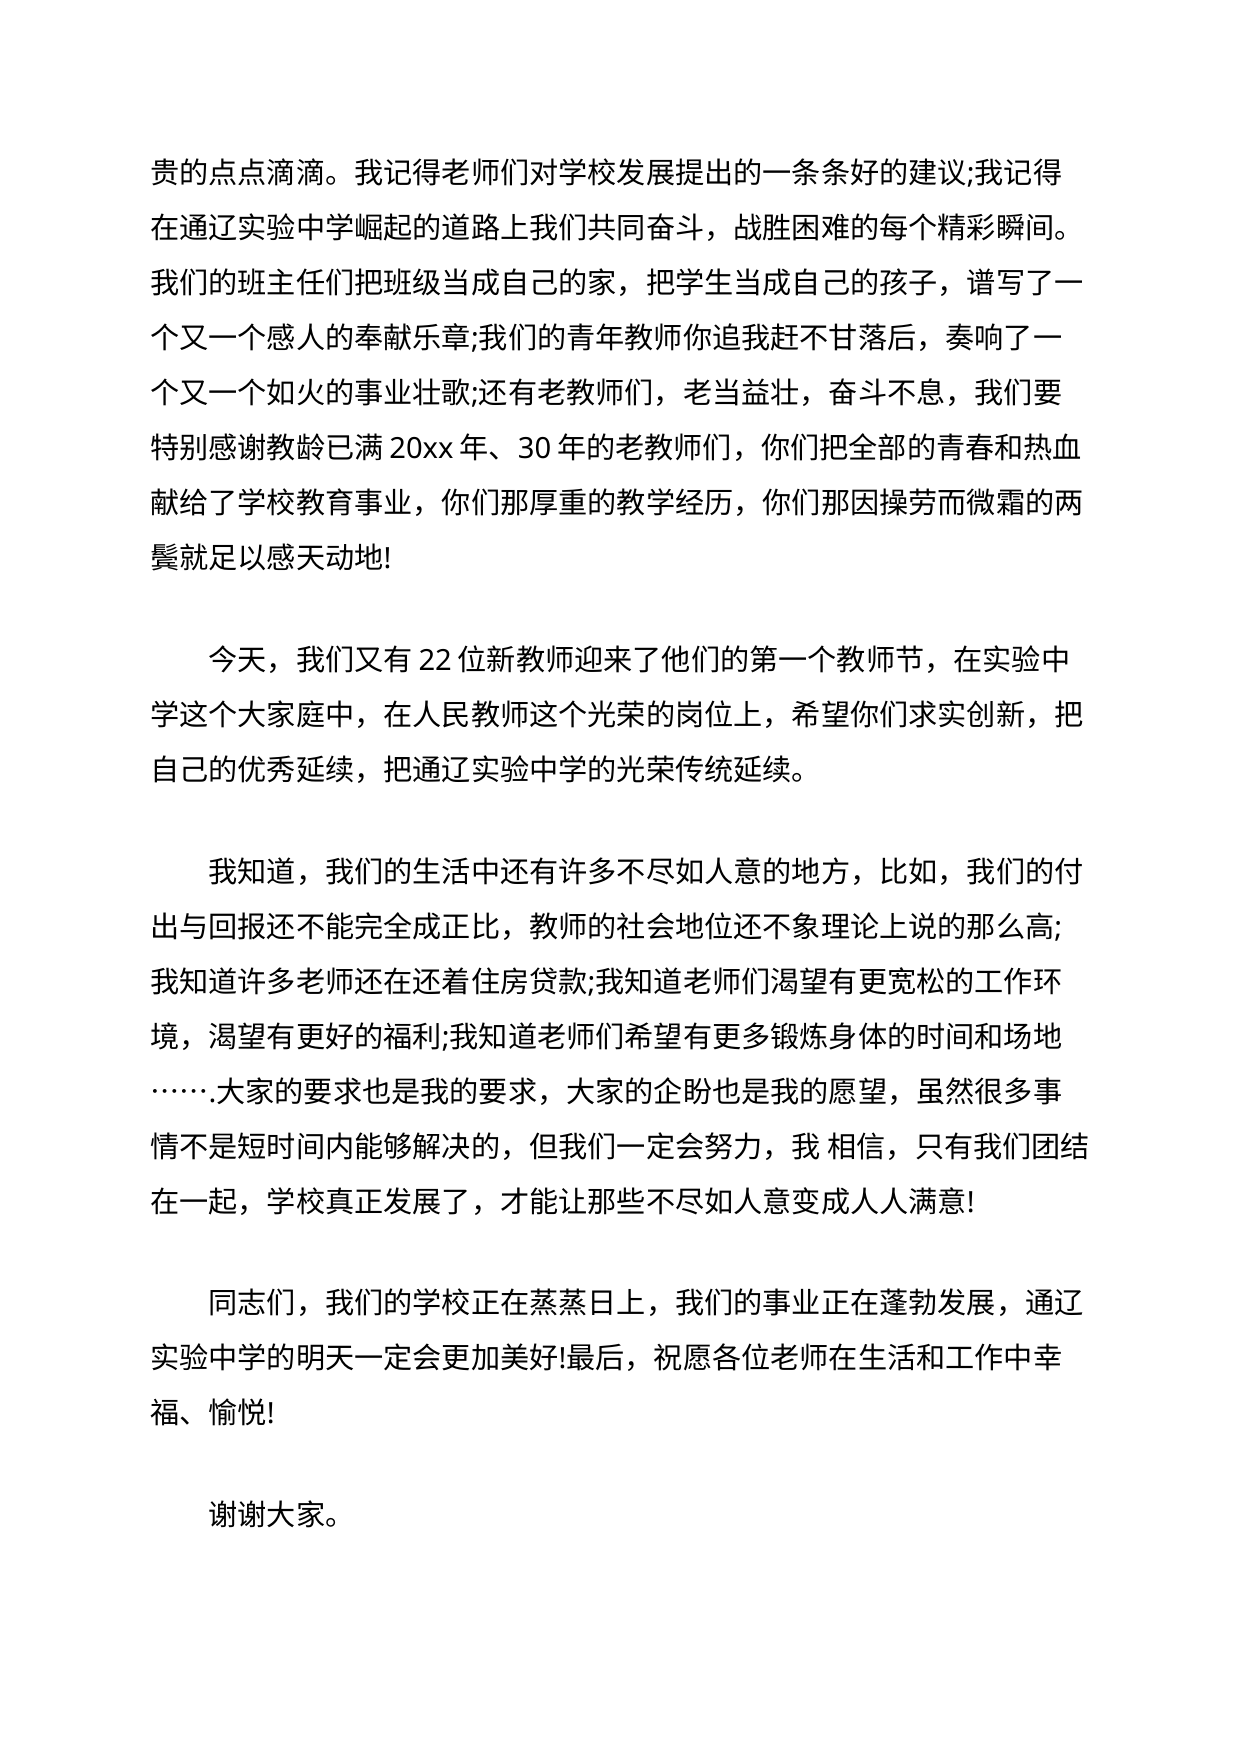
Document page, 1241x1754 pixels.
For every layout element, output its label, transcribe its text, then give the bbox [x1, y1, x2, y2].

text 谢谢大家。 [150, 1492, 1090, 1534]
text 今天，我们又有22位新教师迎来了他们的第一个教师节，在实验中学这个大家庭中，在人民教师这个光荣的岗位上，希望你们求实创新，把自己的优秀延续，把通辽实验中学的光荣传统延续。 [150, 637, 1090, 789]
text 同志们，我们的学校正在蒸蒸日上，我们的事业正在蓬勃发展，通辽实验中学的明天一定会更加美好!最后，祝愿各位老师在生活和工作中幸福、愉悦! [150, 1280, 1090, 1432]
text 我知道，我们的生活中还有许多不尽如人意的地方，比如，我们的付出与回报还不能完全成正比，教师的社会地位还不象理论上说的那么高;我知道许多老师还在还着住房贷款;我知道老师们渴望有更宽松的工作环境，渴望有更好的福利;我知道老师们希望有更多锻炼身体的时间和场地…….大家的要求也是我的要求，大家的企盼也是我的愿望，虽然很多事情不是短时间内能够解决的，但我们一定会努力，我 相信，只有我们团结在一起，学校真正发展了，才能让那些不尽如人意变成人人满意! [150, 848, 1090, 1221]
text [150, 150, 1090, 577]
